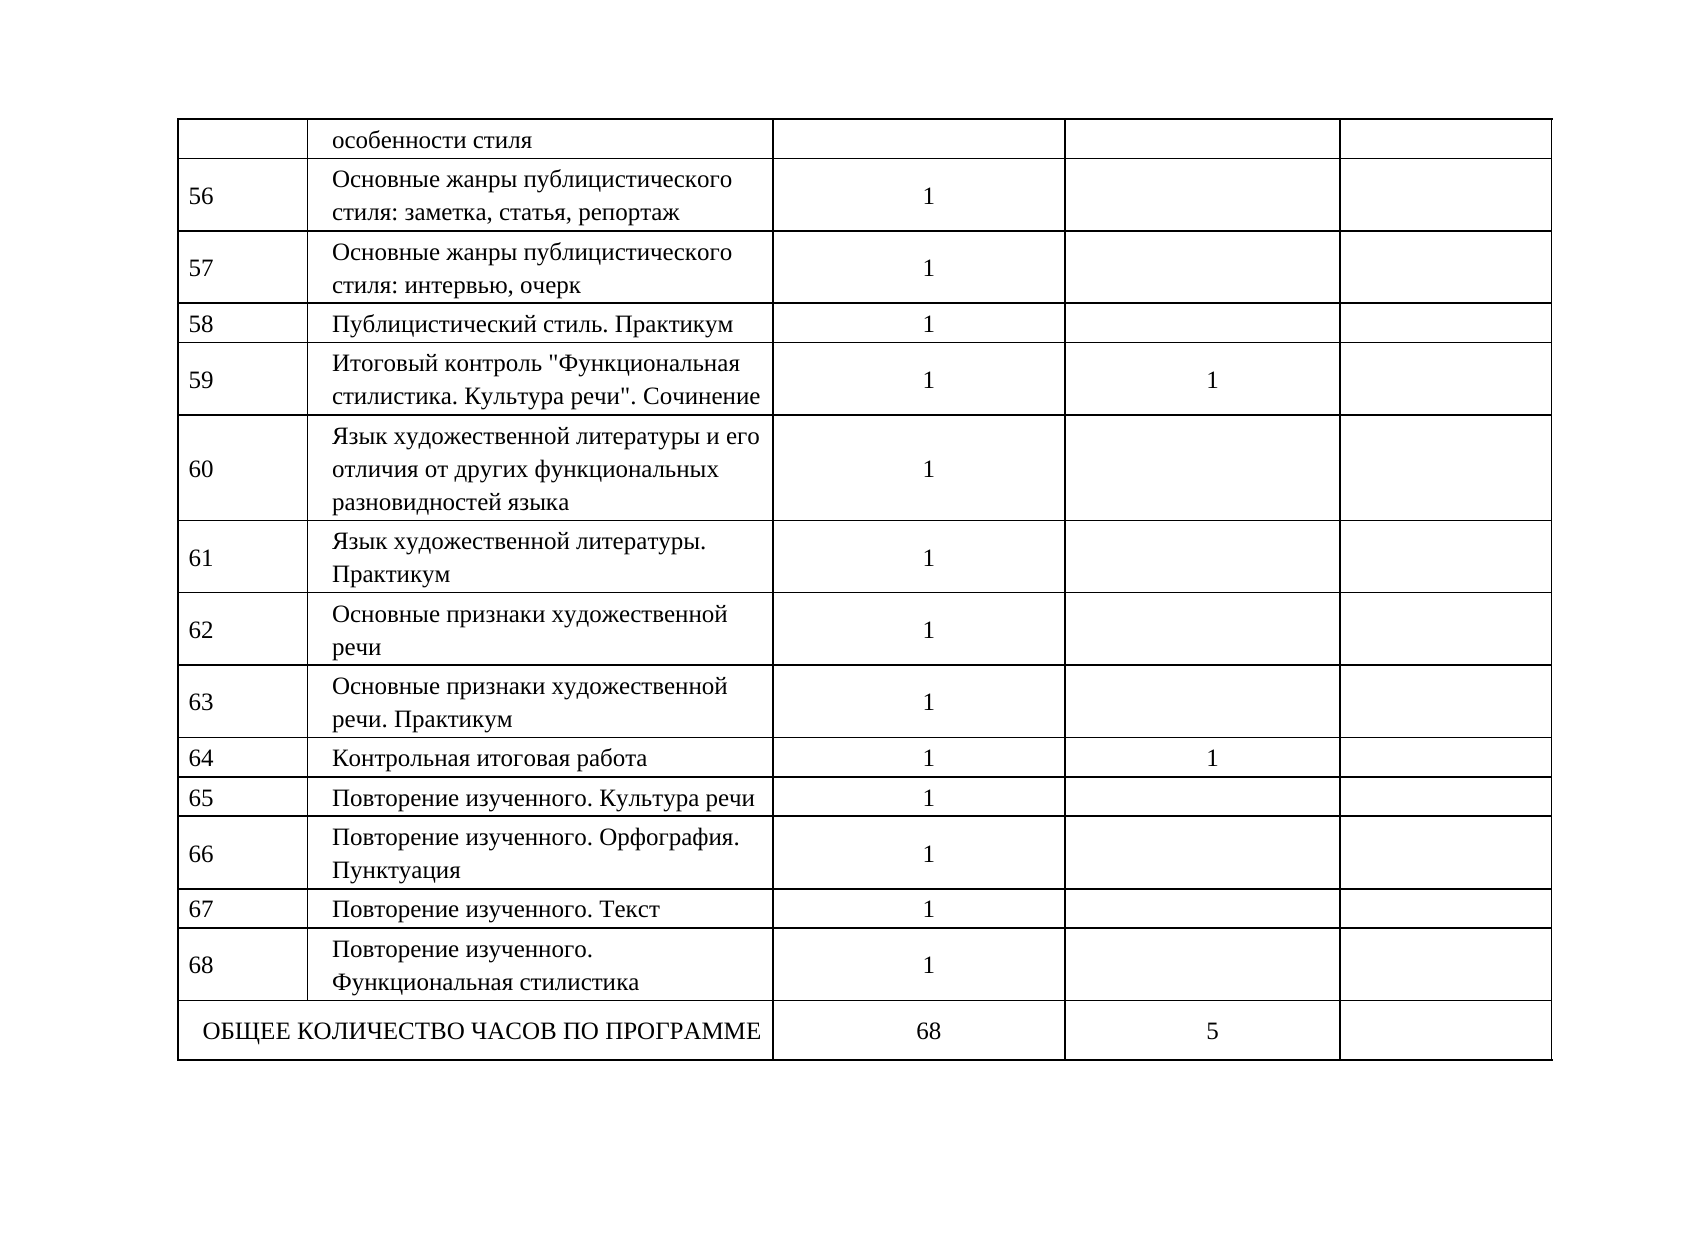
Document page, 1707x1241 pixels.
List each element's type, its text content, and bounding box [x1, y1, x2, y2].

table_cell 5 [1066, 1001, 1339, 1059]
table_cell 67 [179, 890, 307, 927]
table_cell 1 [774, 890, 1064, 927]
table_cell 1 [774, 666, 1064, 737]
table_cell 1 [774, 416, 1064, 519]
table_cell Повторение изученного. Орфография. Пунктуация [308, 817, 772, 888]
table_cell [1066, 929, 1339, 999]
table_cell [1066, 593, 1339, 664]
table_cell [1341, 817, 1551, 888]
table_cell [1341, 593, 1551, 664]
table_cell [1341, 159, 1551, 230]
table_cell 1 [774, 778, 1064, 815]
table_cell [1341, 343, 1551, 414]
table_cell [1066, 304, 1339, 342]
table_cell [1341, 1001, 1551, 1059]
table_cell [1341, 416, 1551, 519]
table_cell 1 [774, 929, 1064, 999]
table_cell [1066, 232, 1339, 302]
table_cell 61 [179, 521, 307, 592]
table_cell [1066, 159, 1339, 230]
table_cell Основные признаки художественной речи [308, 593, 772, 664]
table_cell 55 [179, 120, 307, 157]
table_cell 62 [179, 593, 307, 664]
table_cell Повторение изученного. Культура речи [308, 778, 772, 815]
table_cell [1066, 521, 1339, 592]
table_cell [1341, 890, 1551, 927]
table_cell [1341, 666, 1551, 737]
table_cell 58 [179, 304, 307, 342]
table_cell [1341, 929, 1551, 999]
table_cell [1066, 416, 1339, 519]
table_cell 68 [774, 1001, 1064, 1059]
table_cell [1066, 890, 1339, 927]
table_cell 1 [774, 343, 1064, 414]
table_cell 1 [1066, 343, 1339, 414]
table_cell [1341, 778, 1551, 815]
table_cell 56 [179, 159, 307, 230]
table_cell Основные признаки художественной речи. Практикум [308, 666, 772, 737]
table_cell 63 [179, 666, 307, 737]
table_cell 1 [1066, 738, 1339, 776]
table_cell 57 [179, 232, 307, 302]
table_cell 59 [179, 343, 307, 414]
table_cell [1341, 120, 1551, 157]
table_cell 1 [774, 817, 1064, 888]
table_cell 66 [179, 817, 307, 888]
table_cell Повторение изученного. Функциональная стилистика [308, 929, 772, 999]
table_cell [1341, 304, 1551, 342]
table_cell Основные жанры публицистического стиля: заметка, статья, репортаж [308, 159, 772, 230]
table_cell [1066, 666, 1339, 737]
table_cell 64 [179, 738, 307, 776]
table_cell [1066, 778, 1339, 815]
table_cell 1 [774, 232, 1064, 302]
table_cell [1341, 738, 1551, 776]
table_cell 1 [774, 593, 1064, 664]
table_cell ОБЩЕЕ КОЛИЧЕСТВО ЧАСОВ ПО ПРОГРАММЕ [179, 1001, 772, 1059]
table_cell Публицистический стиль. Практикум [308, 304, 772, 342]
table_cell Контрольная итоговая работа [308, 738, 772, 776]
table_cell [1066, 120, 1339, 157]
table_cell Язык художественной литературы. Практикум [308, 521, 772, 592]
table_cell Повторение изученного. Текст [308, 890, 772, 927]
table_cell 65 [179, 778, 307, 815]
table_cell Итоговый контроль "Функциональная стилистика. Культура речи". Сочинение [308, 343, 772, 414]
table_cell 1 [774, 120, 1064, 157]
table_cell 68 [179, 929, 307, 999]
table_cell [1066, 817, 1339, 888]
table_cell 1 [774, 304, 1064, 342]
table_cell [1341, 232, 1551, 302]
table_cell [1341, 521, 1551, 592]
table_cell 1 [774, 738, 1064, 776]
table_cell 60 [179, 416, 307, 519]
table_cell Основные жанры публицистического стиля: интервью, очерк [308, 232, 772, 302]
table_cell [308, 120, 772, 157]
table_cell 1 [774, 521, 1064, 592]
table_cell 1 [774, 159, 1064, 230]
table_cell Язык художественной литературы и его отличия от других функциональных разновидностей языка [308, 416, 772, 519]
